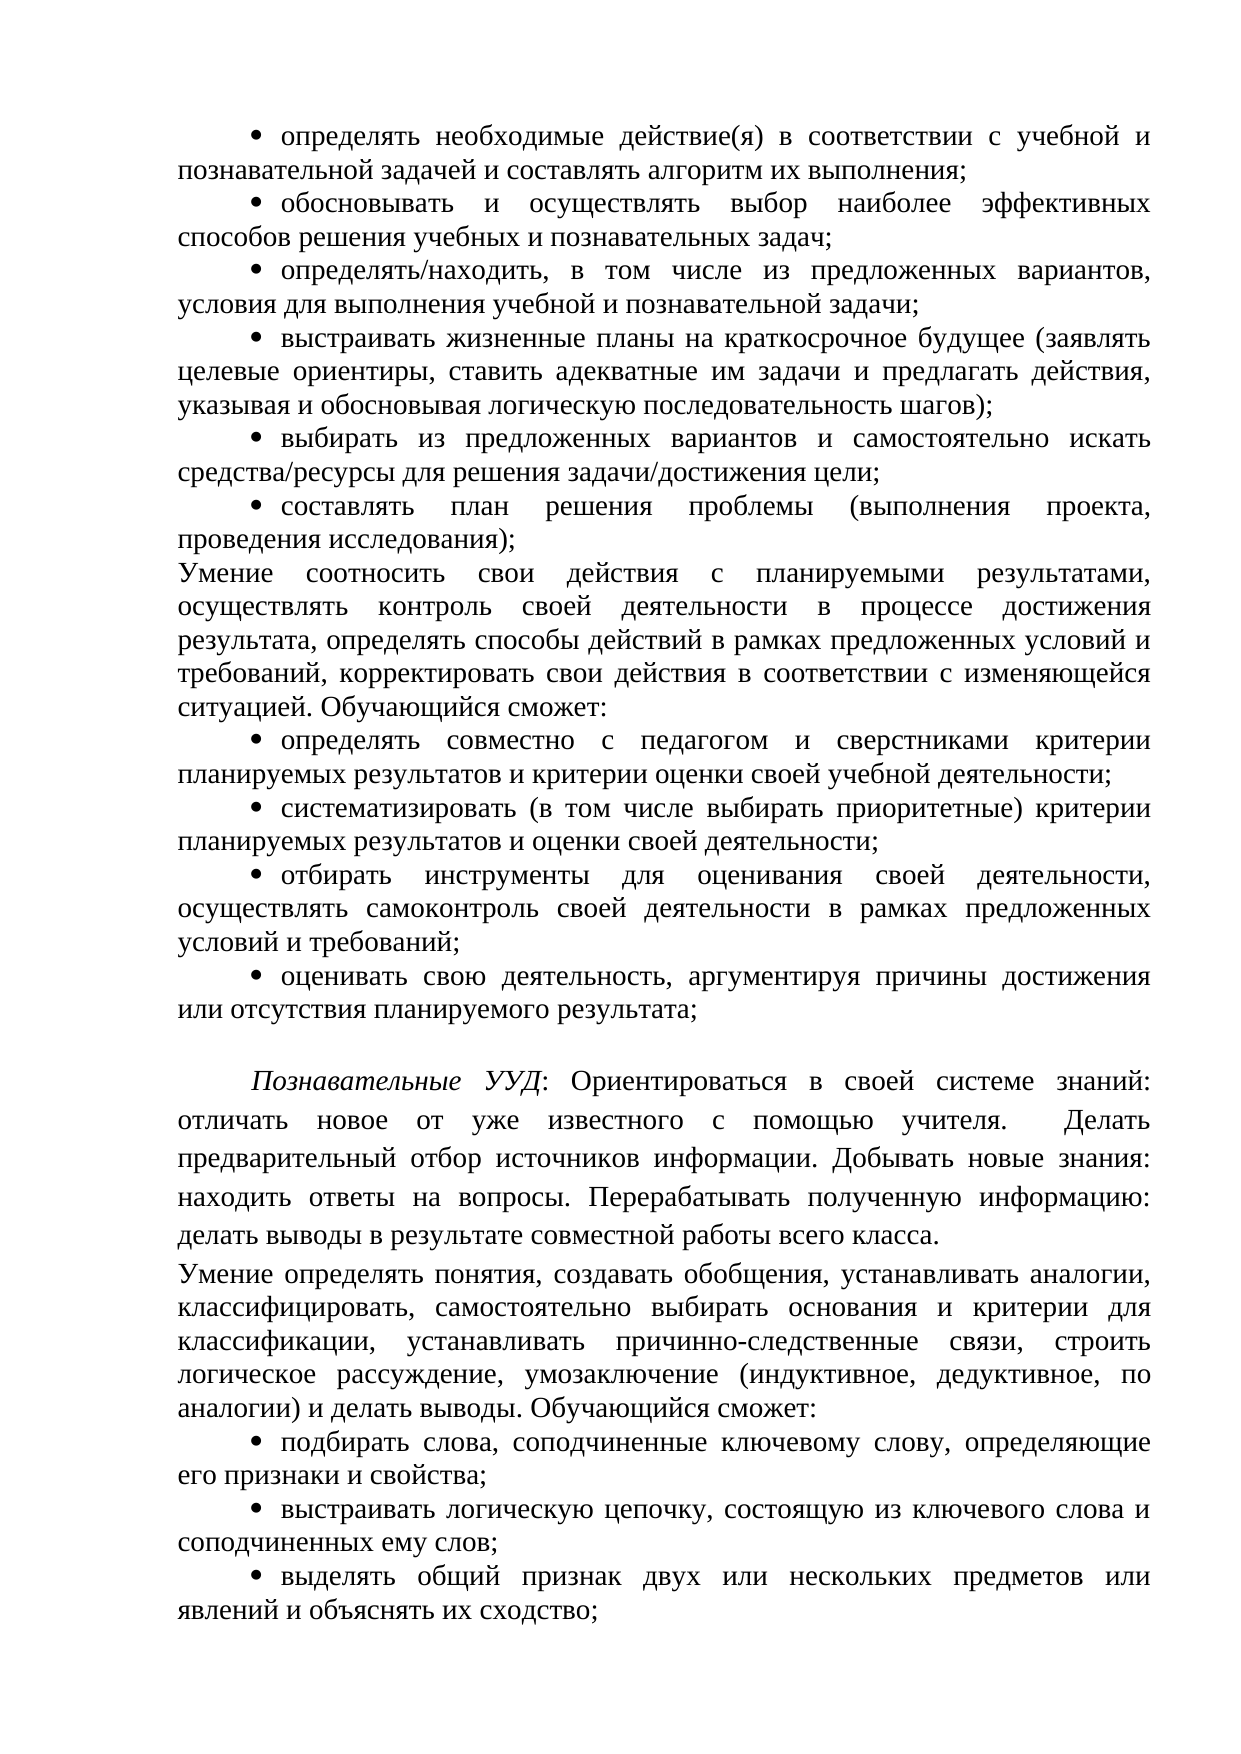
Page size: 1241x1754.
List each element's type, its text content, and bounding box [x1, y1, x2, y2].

list выбирать из предложенных вариантов и самостоятельно искать средства/ресурсы для решения задачи/достижения цели; [177, 420, 1152, 488]
list выстраивать логическую цепочку, состоящую из ключевого слова и соподчиненных ему слов; [177, 1491, 1152, 1558]
list выделять общий признак двух или нескольких предметов или явлений и объяснять их сходство; [177, 1558, 1152, 1625]
list определять/находить, в том числе из предложенных вариантов, условия для выполнения учебной и познавательной задачи; [177, 252, 1152, 320]
list оценивать свою деятельность, аргументируя причины достижения или отсутствия планируемого результата; [177, 958, 1152, 1025]
list составлять план решения проблемы (выполнения проекта, проведения исследования); [177, 488, 1152, 555]
list систематизировать (в том числе выбирать приоритетные) критерии планируемых результатов и оценки своей деятельности; [177, 790, 1152, 857]
list отбирать инструменты для оценивания своей деятельности, осуществлять самоконтроль своей деятельности в рамках предложенных условий и требований; [177, 857, 1152, 958]
text Умение определять понятия, создавать обобщения, устанавливать аналогии, классифицировать, самостоятельно выбирать основания и критерии для классификации, устанавливать причинно-следственные связи, строить логическое рассуждение, умозаключение (индуктивное, дедуктивное, по аналогии) и делать выводы. Обучающийся сможет: [177, 1256, 1152, 1424]
list определять совместно с педагогом и сверстниками критерии планируемых результатов и критерии оценки своей учебной деятельности; [177, 722, 1152, 790]
list выстраивать жизненные планы на краткосрочное будущее (заявлять целевые ориентиры, ставить адекватные им задачи и предлагать действия, указывая и обосновывая логическую последовательность шагов); [177, 320, 1152, 420]
list обосновывать и осуществлять выбор наиболее эффективных способов решения учебных и познавательных задач; [177, 185, 1152, 252]
list подбирать слова, соподчиненные ключевому слову, определяющие его признаки и свойства; [177, 1424, 1152, 1491]
text Познавательные УУД: Ориентироваться в своей системе знаний: отличать новое от уже известного с помощью учителя. Делать предварительный отбор источников информации. Добывать новые знания: находить ответы на вопросы. Перерабатывать полученную информацию: делать выводы в результате совместной работы всего класса. [177, 1063, 1152, 1251]
list определять необходимые действие(я) в соответствии с учебной и познавательной задачей и составлять алгоритм их выполнения; [177, 118, 1152, 185]
text Умение соотносить свои действия с планируемыми результатами, осуществлять контроль своей деятельности в процессе достижения результата, определять способы действий в рамках предложенных условий и требований, корректировать свои действия в соответствии с изменяющейся ситуацией. Обучающийся сможет: [177, 555, 1152, 722]
